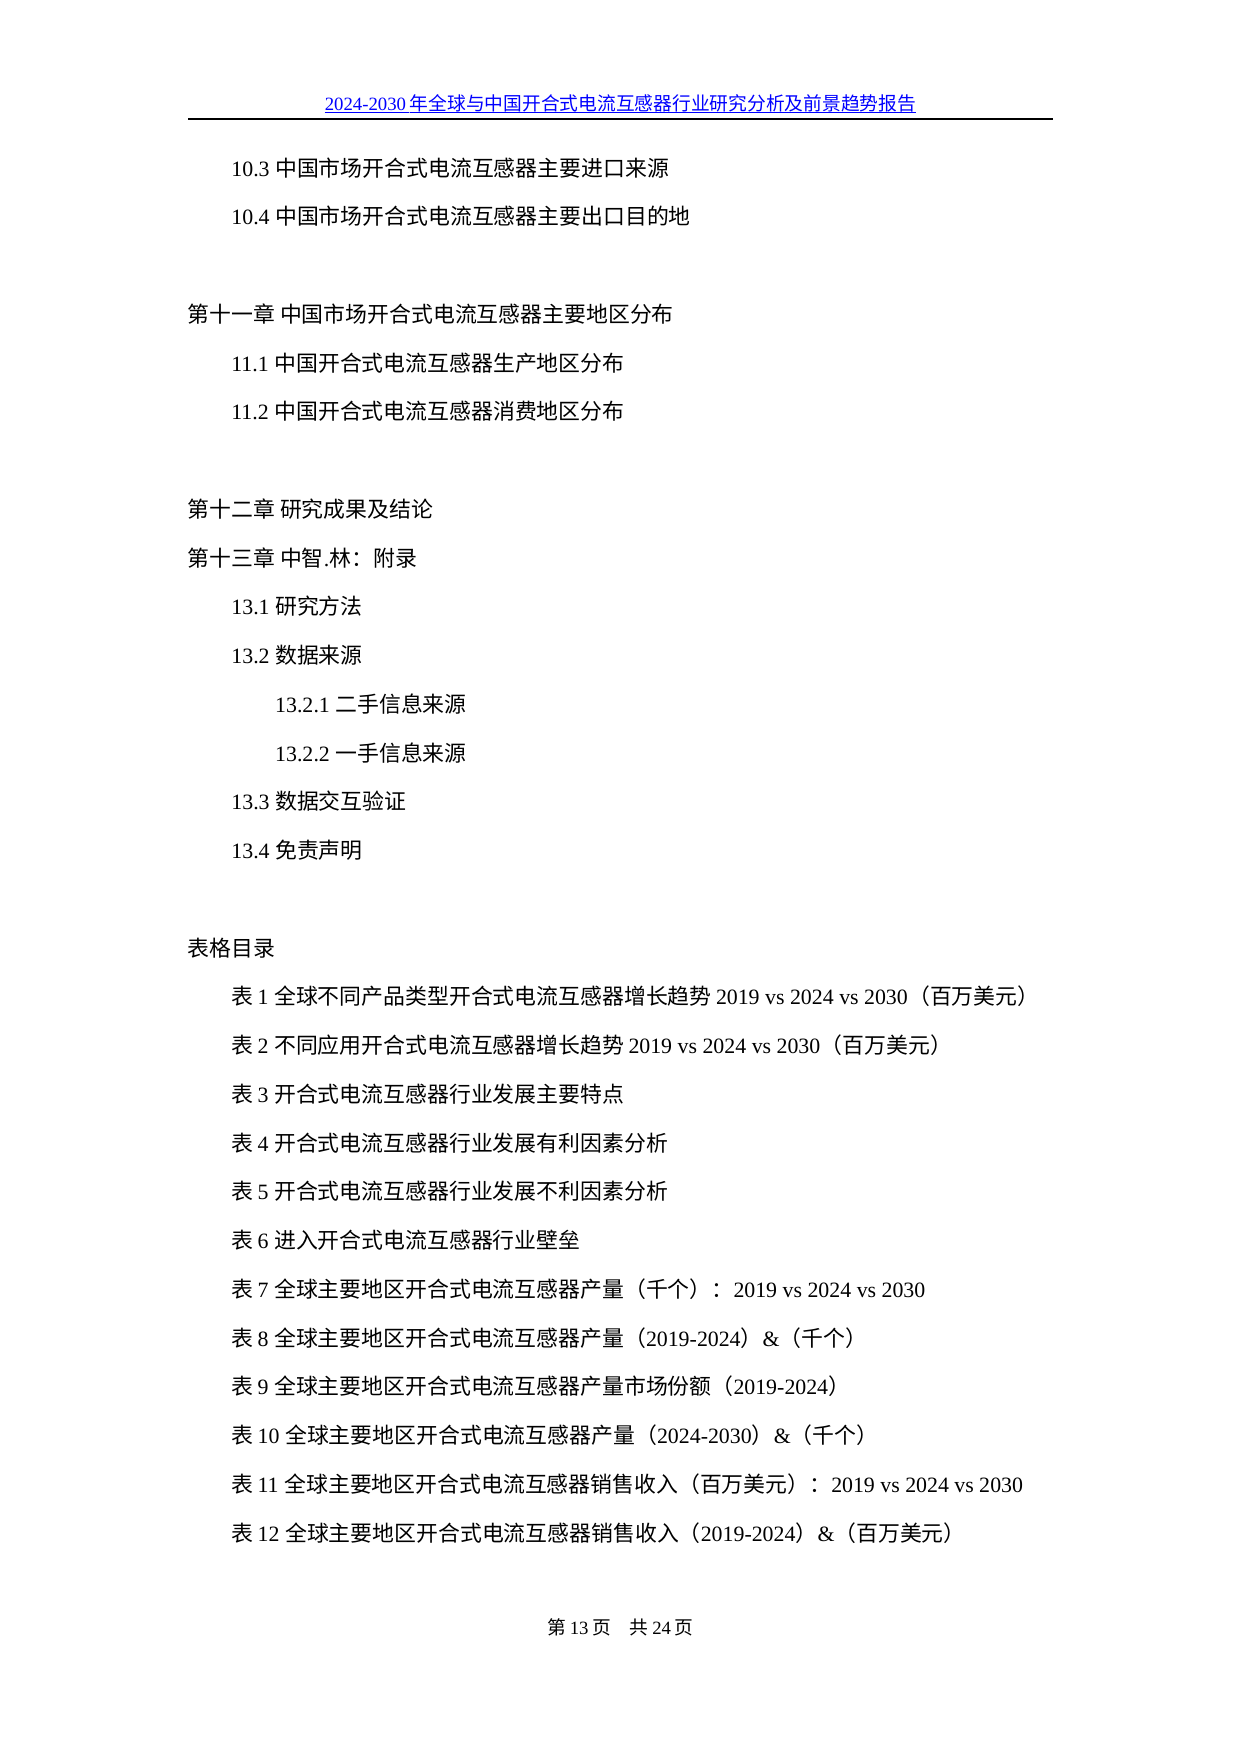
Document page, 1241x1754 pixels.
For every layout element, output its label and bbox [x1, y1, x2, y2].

text [187, 150, 1053, 1548]
